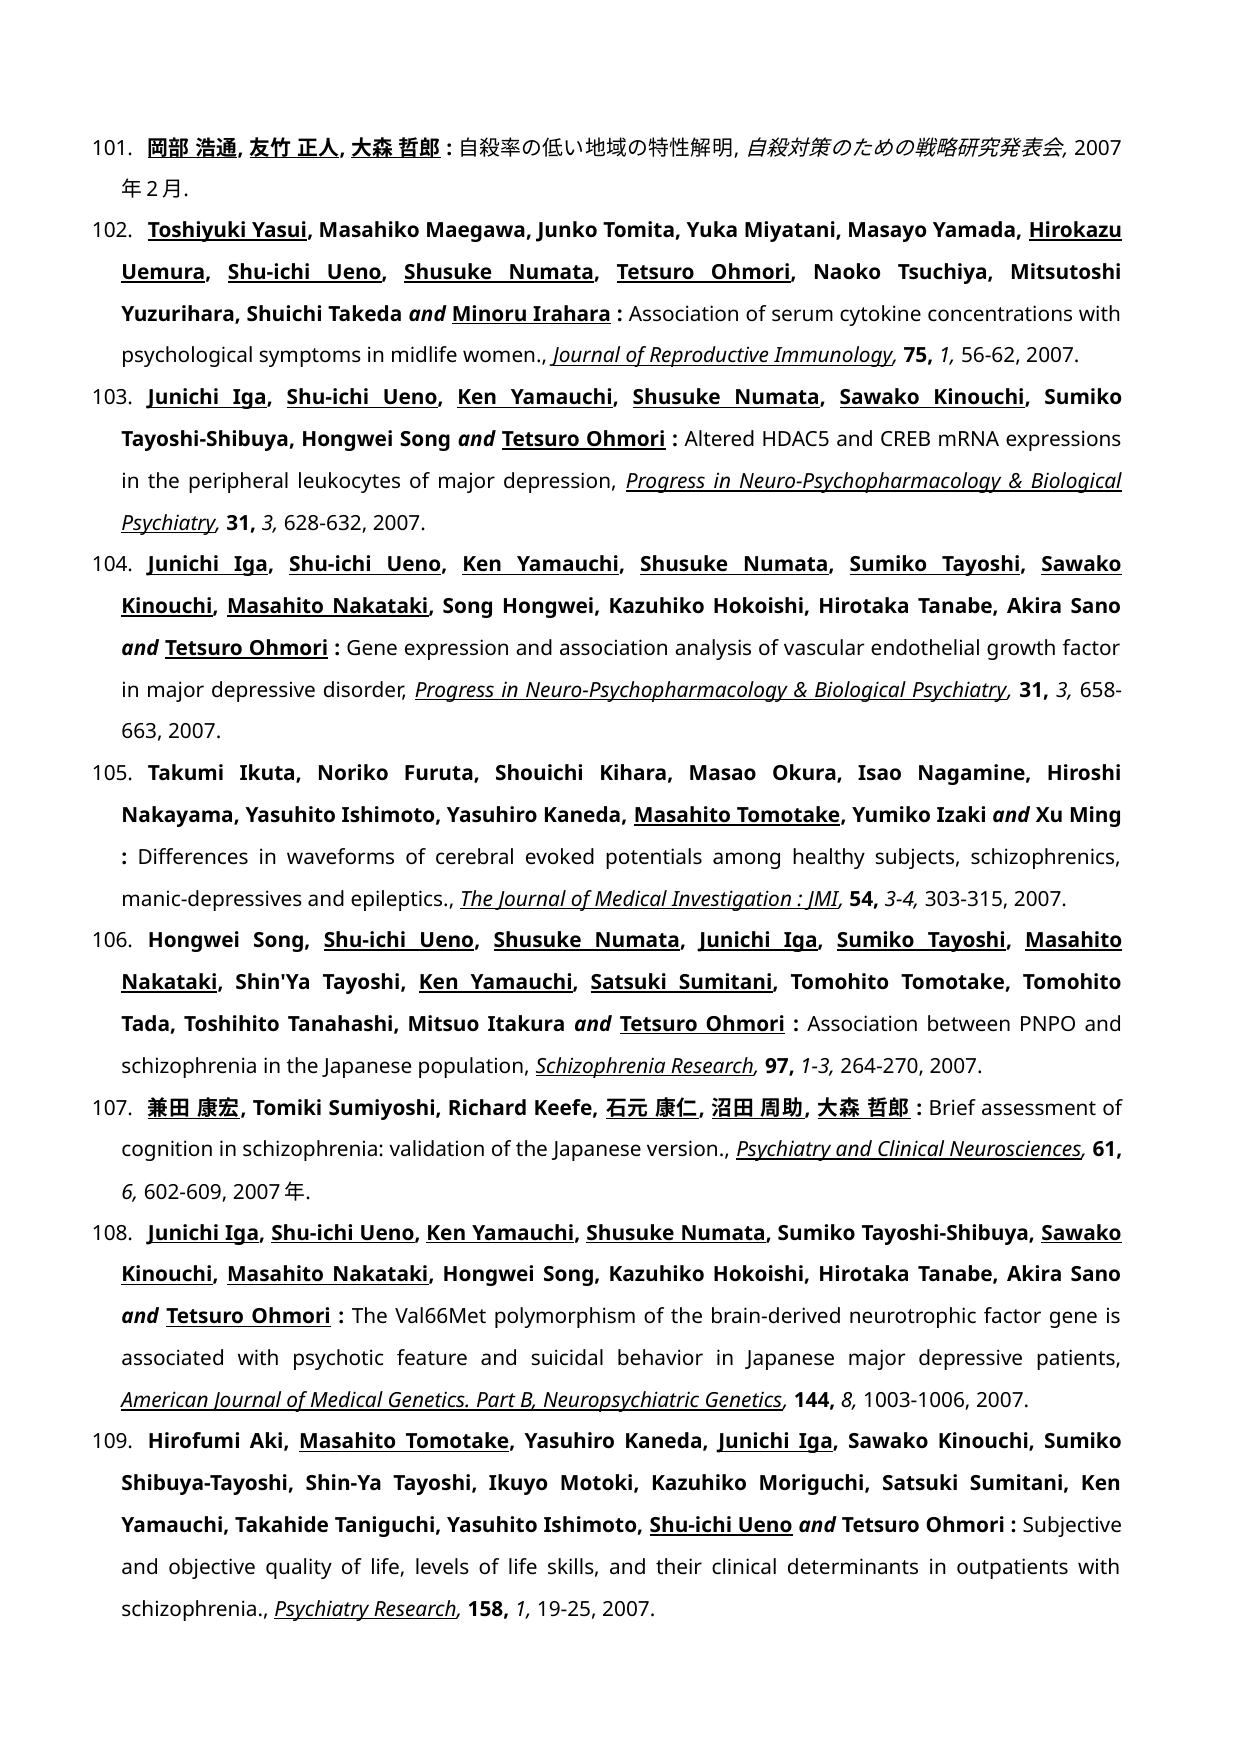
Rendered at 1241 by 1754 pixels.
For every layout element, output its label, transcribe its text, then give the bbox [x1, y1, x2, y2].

list Hirofumi Aki, Masahito Tomotake, Yasuhiro Kaneda, Junichi Iga, Sawako Kinouchi, Sumiko Shibuya-Tayoshi, Shin-Ya Tayoshi, Ikuyo Motoki, Kazuhiko Moriguchi, Satsuki Sumitani, Ken Yamauchi, Takahide Taniguchi, Yasuhito Ishimoto, Shu-ichi Ueno and Tetsuro Ohmori : Subjective and objective quality of life, levels of life skills, and their clinical determinants in outpatients with schizophrenia., Psychiatry Research, 158, 1, 19-25, 2007. [92, 1420, 1122, 1629]
list Junichi Iga, Shu-ichi Ueno, Ken Yamauchi, Shusuke Numata, Sumiko Tayoshi, Sawako Kinouchi, Masahito Nakataki, Song Hongwei, Kazuhiko Hokoishi, Hirotaka Tanabe, Akira Sano and Tetsuro Ohmori : Gene expression and association analysis of vascular endothelial growth factor in major depressive disorder, Progress in Neuro-Psychopharmacology & Biological Psychiatry, 31, 3, 658-663, 2007. [92, 543, 1122, 752]
list Toshiyuki Yasui, Masahiko Maegawa, Junko Tomita, Yuka Miyatani, Masayo Yamada, Hirokazu Uemura, Shu-ichi Ueno, Shusuke Numata, Tetsuro Ohmori, Naoko Tsuchiya, Mitsutoshi Yuzurihara, Shuichi Takeda and Minoru Irahara : Association of serum cytokine concentrations with psychological symptoms in midlife women., Journal of Reproductive Immunology, 75, 1, 56-62, 2007. [92, 209, 1122, 376]
list Junichi Iga, Shu-ichi Ueno, Ken Yamauchi, Shusuke Numata, Sawako Kinouchi, Sumiko Tayoshi-Shibuya, Hongwei Song and Tetsuro Ohmori : Altered HDAC5 and CREB mRNA expressions in the peripheral leukocytes of major depression, Progress in Neuro-Psychopharmacology & Biological Psychiatry, 31, 3, 628-632, 2007. [92, 376, 1122, 543]
list Junichi Iga, Shu-ichi Ueno, Ken Yamauchi, Shusuke Numata, Sumiko Tayoshi-Shibuya, Sawako Kinouchi, Masahito Nakataki, Hongwei Song, Kazuhiko Hokoishi, Hirotaka Tanabe, Akira Sano and Tetsuro Ohmori : The Val66Met polymorphism of the brain-derived neurotrophic factor gene is associated with psychotic feature and suicidal behavior in Japanese major depressive patients, American Journal of Medical Genetics. Part B, Neuropsychiatric Genetics, 144, 8, 1003-1006, 2007. [92, 1211, 1122, 1420]
list Hongwei Song, Shu-ichi Ueno, Shusuke Numata, Junichi Iga, Sumiko Tayoshi, Masahito Nakataki, Shin'Ya Tayoshi, Ken Yamauchi, Satsuki Sumitani, Tomohito Tomotake, Tomohito Tada, Toshihito Tanahashi, Mitsuo Itakura and Tetsuro Ohmori : Association between PNPO and schizophrenia in the Japanese population, Schizophrenia Research, 97, 1-3, 264-270, 2007. [92, 919, 1122, 1086]
list 兼田 康宏, Tomiki Sumiyoshi, Richard Keefe, 石元 康仁, 沼田 周助, 大森 哲郎 : Brief assessment of cognition in schizophrenia: validation of the Japanese version., Psychiatry and Clinical Neurosciences, 61, 6, 602-609, 2007年. [92, 1086, 1122, 1211]
list 岡部 浩通, 友竹 正人, 大森 哲郎 : 自殺率の低い地域の特性解明, 自殺対策のための戦略研究発表会, 2007年2月. [92, 125, 1122, 209]
list Takumi Ikuta, Noriko Furuta, Shouichi Kihara, Masao Okura, Isao Nagamine, Hiroshi Nakayama, Yasuhito Ishimoto, Yasuhiro Kaneda, Masahito Tomotake, Yumiko Izaki and Xu Ming : Differences in waveforms of cerebral evoked potentials among healthy subjects, schizophrenics, manic-depressives and epileptics., The Journal of Medical Investigation : JMI, 54, 3-4, 303-315, 2007. [92, 752, 1122, 919]
